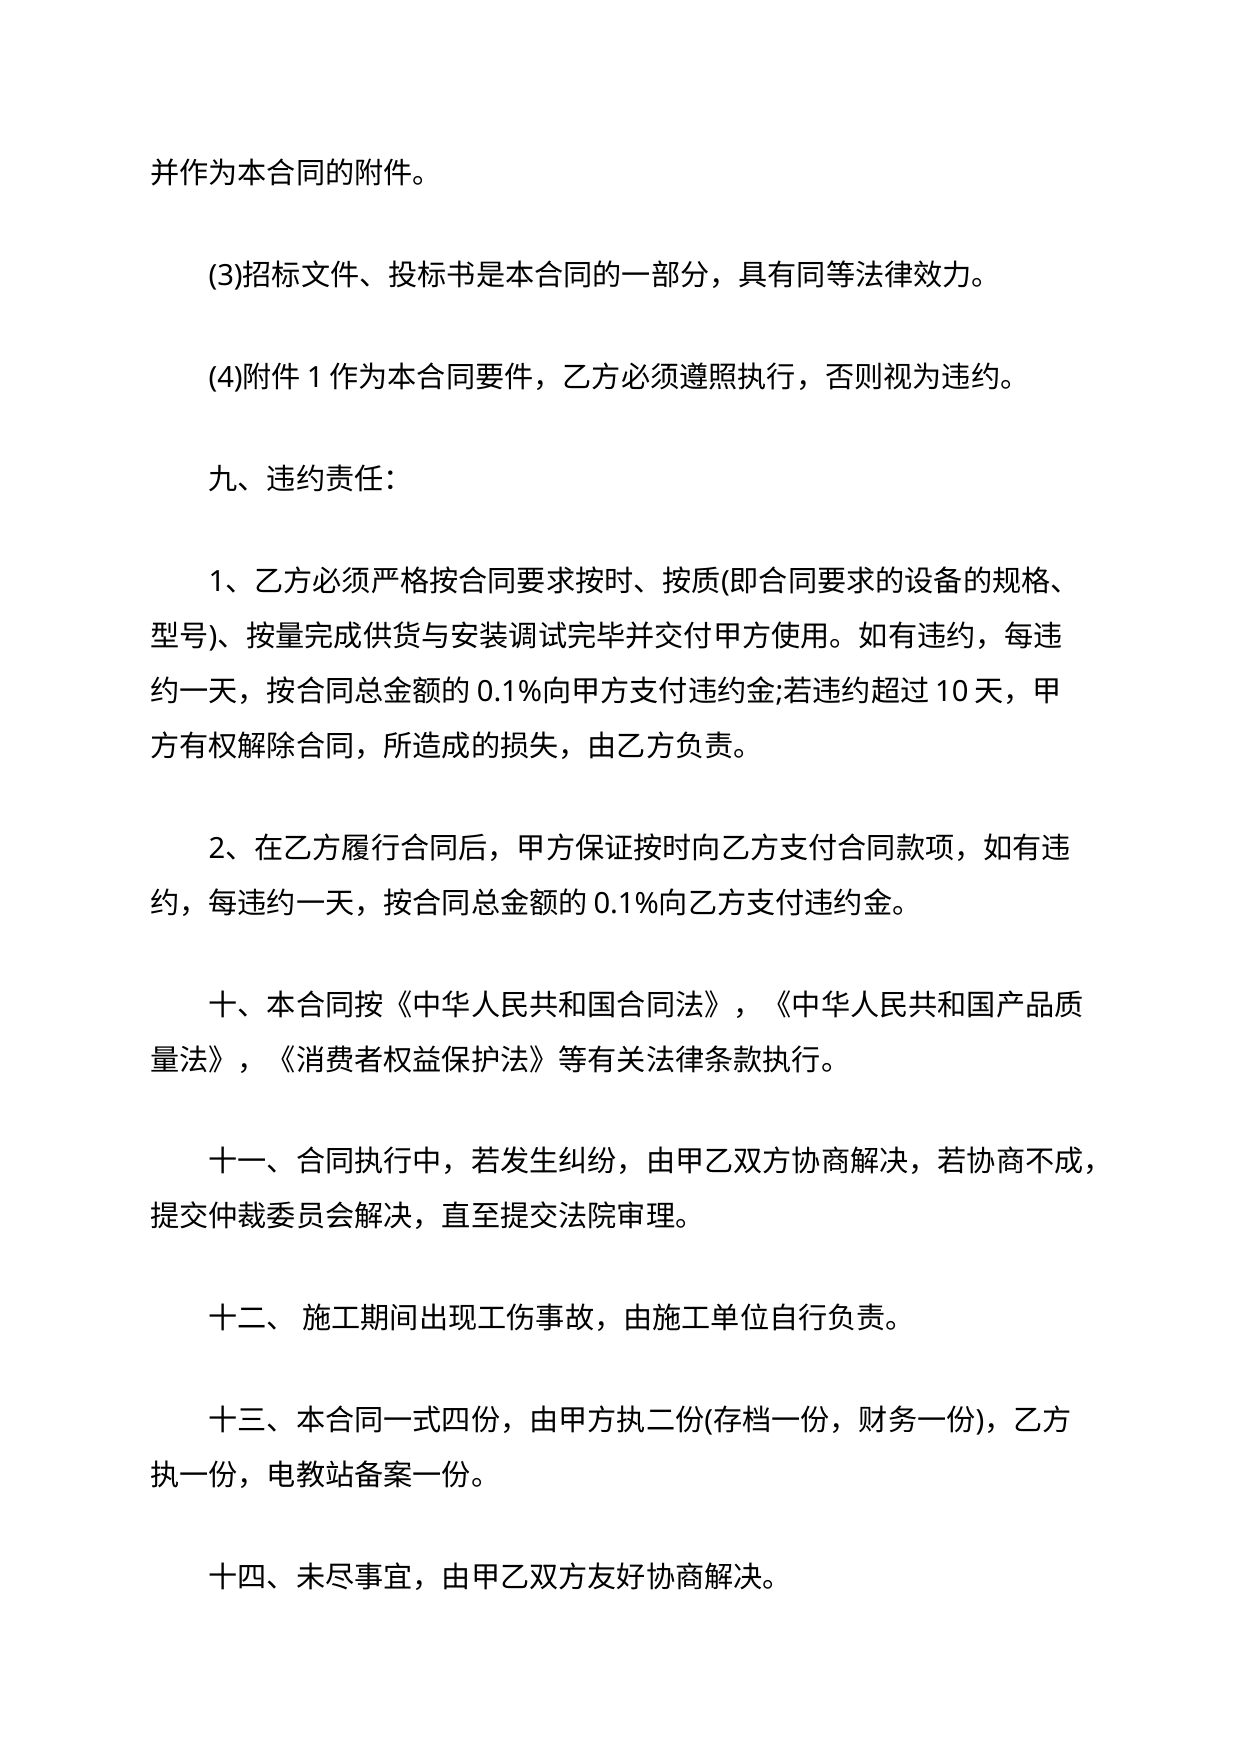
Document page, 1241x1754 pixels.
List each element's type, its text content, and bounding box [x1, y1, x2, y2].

text 十一、合同执行中，若发生纠纷，由甲乙双方协商解决，若协商不成，提交仲裁委员会解决，直至提交法院审理。 [150, 1138, 1090, 1235]
text 十、本合同按《中华人民共和国合同法》，《中华人民共和国产品质量法》，《消费者权益保护法》等有关法律条款执行。 [150, 981, 1090, 1078]
text 2、在乙方履行合同后，甲方保证按时向乙方支付合同款项，如有违约，每违约一天，按合同总金额的0.1%向乙方支付违约金。 [150, 824, 1090, 922]
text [150, 150, 1090, 192]
text 十四、未尽事宜，由甲乙双方友好协商解决。 [150, 1553, 1090, 1595]
text 九、违约责任： [150, 456, 1090, 498]
text 十二、 施工期间出现工伤事故，由施工单位自行负责。 [150, 1294, 1090, 1337]
text (4)附件1作为本合同要件，乙方必须遵照执行，否则视为违约。 [150, 354, 1090, 396]
text (3)招标文件、投标书是本合同的一部分，具有同等法律效力。 [150, 252, 1090, 294]
text 十三、本合同一式四份，由甲方执二份(存档一份，财务一份)，乙方执一份，电教站备案一份。 [150, 1396, 1090, 1494]
text 1、乙方必须严格按合同要求按时、按质(即合同要求的设备的规格、型号)、按量完成供货与安装调试完毕并交付甲方使用。如有违约，每违约一天，按合同总金额的0.1%向甲方支付违约金;若违约超过10天，甲方有权解除合同，所造成的损失，由乙方负责。 [150, 557, 1090, 765]
